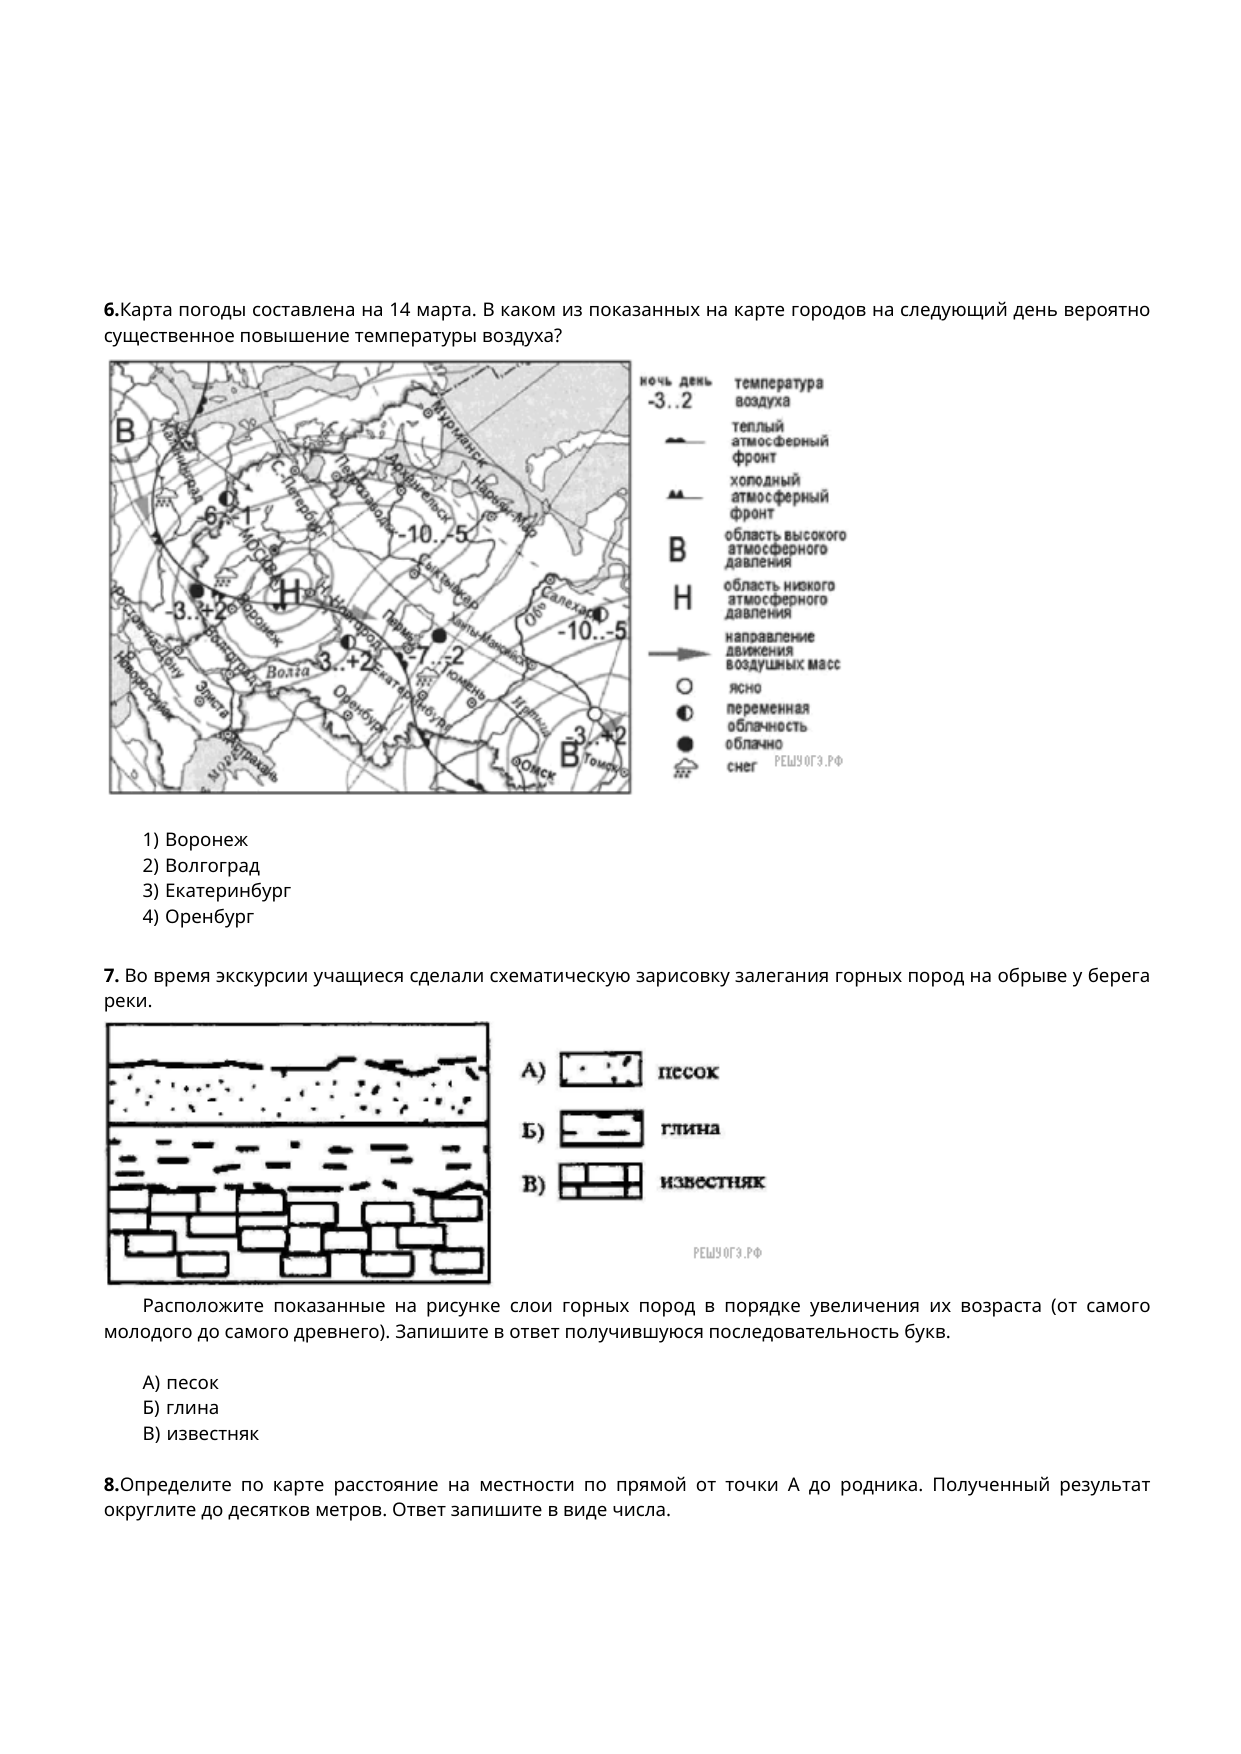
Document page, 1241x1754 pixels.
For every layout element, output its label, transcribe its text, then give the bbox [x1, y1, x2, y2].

text 8.Определите по карте расстояние на местности по прямой от точки А до родника. Полученный результат округлите до десятков метров. Ответ запишите в виде числа. [103, 1471, 1152, 1522]
text A) песок [103, 1369, 1152, 1395]
text 1) Воронеж [103, 826, 1152, 852]
picture [103, 355, 849, 801]
text 6.Карта погоды составлена на 14 марта. В каком из показанных на карте городов на следующий день вероятно существенное повышение температуры воздуха? [103, 297, 1152, 348]
text 4) Оренбург [103, 903, 1152, 928]
text 7. Во время экскурсии учащиеся сделали схематическую зарисовку залегания горных пород на обрыве у берега реки. [103, 962, 1152, 1013]
text 2) Волгоград [103, 852, 1152, 877]
text Расположите показанные на рисунке слои горных пород в порядке увеличения их возраста (от самого молодого до самого древнего). Запишите в ответ получившуюся последовательность букв. [103, 1293, 1152, 1344]
text Б) глина [103, 1395, 1152, 1420]
picture [103, 1020, 768, 1293]
text 3) Екатеринбург [103, 877, 1152, 903]
text B) известняк [103, 1420, 1152, 1446]
